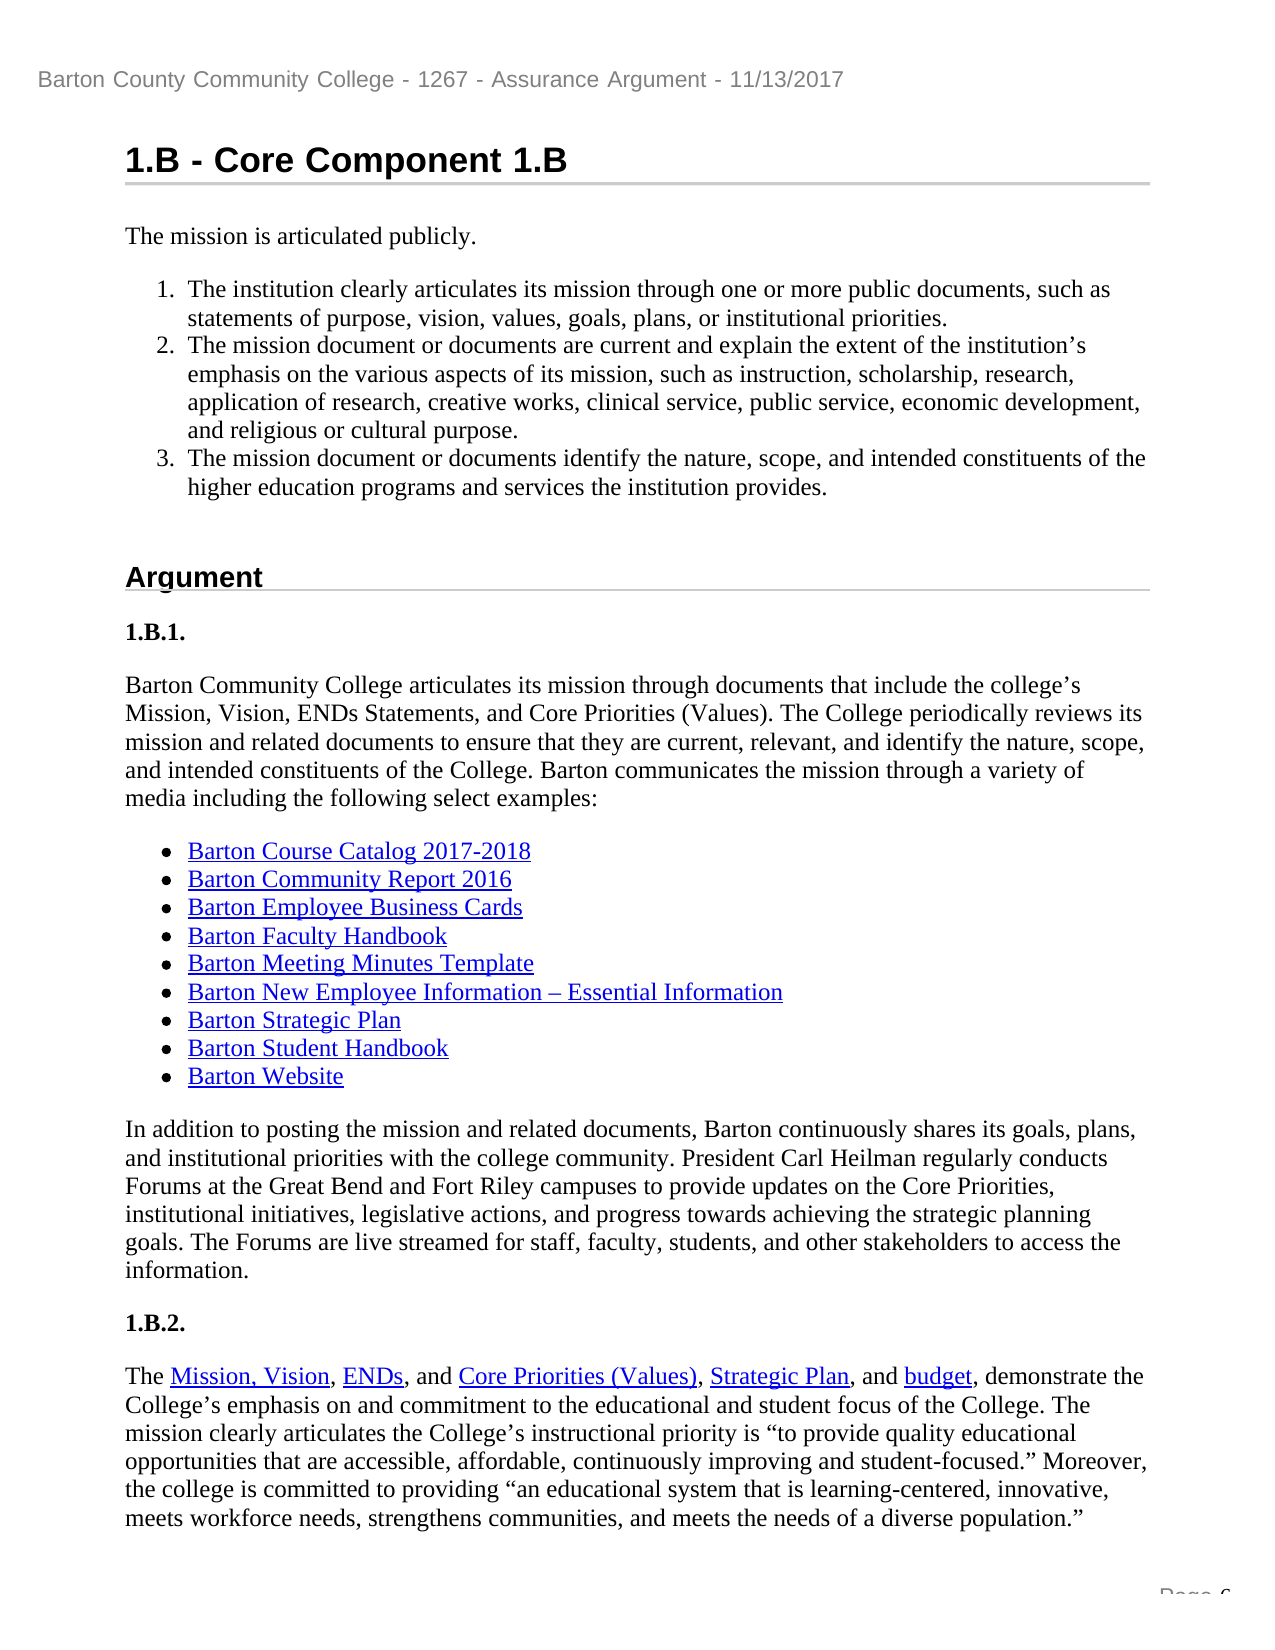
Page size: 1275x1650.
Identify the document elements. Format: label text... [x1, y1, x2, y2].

text Barton Student Handbook Barton Website [187, 1059, 449, 1090]
text Barton Course Catalog 2017-2018 Barton Community Report 2016 Barton Employee Business Cards Barton Faculty Handbook [187, 837, 533, 949]
text The mission is articulated publicly. [125, 221, 1221, 250]
subtitle Argument [125, 560, 1221, 593]
text Barton Community College articulates its mission through documents that include the college’s Mission, Vision, ENDs Statements, and Core Priorities (Values). The College periodically reviews its mission and related documents to ensure that they are current, relevant, and identify the nature, scope, and intended constituents of the College. Barton communicates the mission through a variety of media including the following select examples: [125, 671, 1145, 812]
list The mission document or documents identify the nature, scope, and intended constituents of the higher education programs and services the institution provides. [156, 444, 1147, 501]
text Barton New Employee Information – Essential Information Barton Strategic Plan [187, 977, 785, 1034]
text In addition to posting the mission and related documents, Barton continuously shares its goals, plans, and institutional priorities with the college community. President Carl Heilman regularly conducts Forums at the Great Bend and Fort Riley campuses to provide updates on the Core Priorities, institutional initiatives, legislative actions, and progress towards achieving the strategic planning goals. The Forums are live streamed for staff, faculty, students, and other stakeholders to access the information. [125, 1115, 1139, 1284]
text Barton Meeting Minutes Template [187, 949, 1221, 977]
list The institution clearly articulates its mission through one or more public documents, such as statements of purpose, vision, values, goals, plans, or institutional priorities. [156, 275, 1112, 331]
subtitle 1.B.2. [125, 1308, 1221, 1337]
text The Mission, Vision, ENDs, and Core Priorities (Values), Strategic Plan, and budget, demonstrate the College’s emphasis on and commitment to the educational and student focus of the College. The mission clearly articulates the College’s instructional priority is “to provide quality educational opportunities that are accessible, affordable, continuously improving and student-focused.” Moreover, the college is committed to providing “an educational system that is learning-centered, innovative, meets workforce needs, strengthens communities, and meets the needs of a diverse population.” [125, 1362, 1150, 1532]
subtitle - Core Component 1.B [125, 139, 1221, 180]
list The mission document or documents are current and explain the extent of the institution’s emphasis on the various aspects of its mission, such as instruction, scholarship, research, application of research, creative works, clinical service, public service, economic development, and religious or cultural purpose. [156, 331, 1141, 444]
text Barton Student Handbook Barton Website [187, 1034, 449, 1058]
subtitle 1.B.1. [125, 617, 1221, 646]
